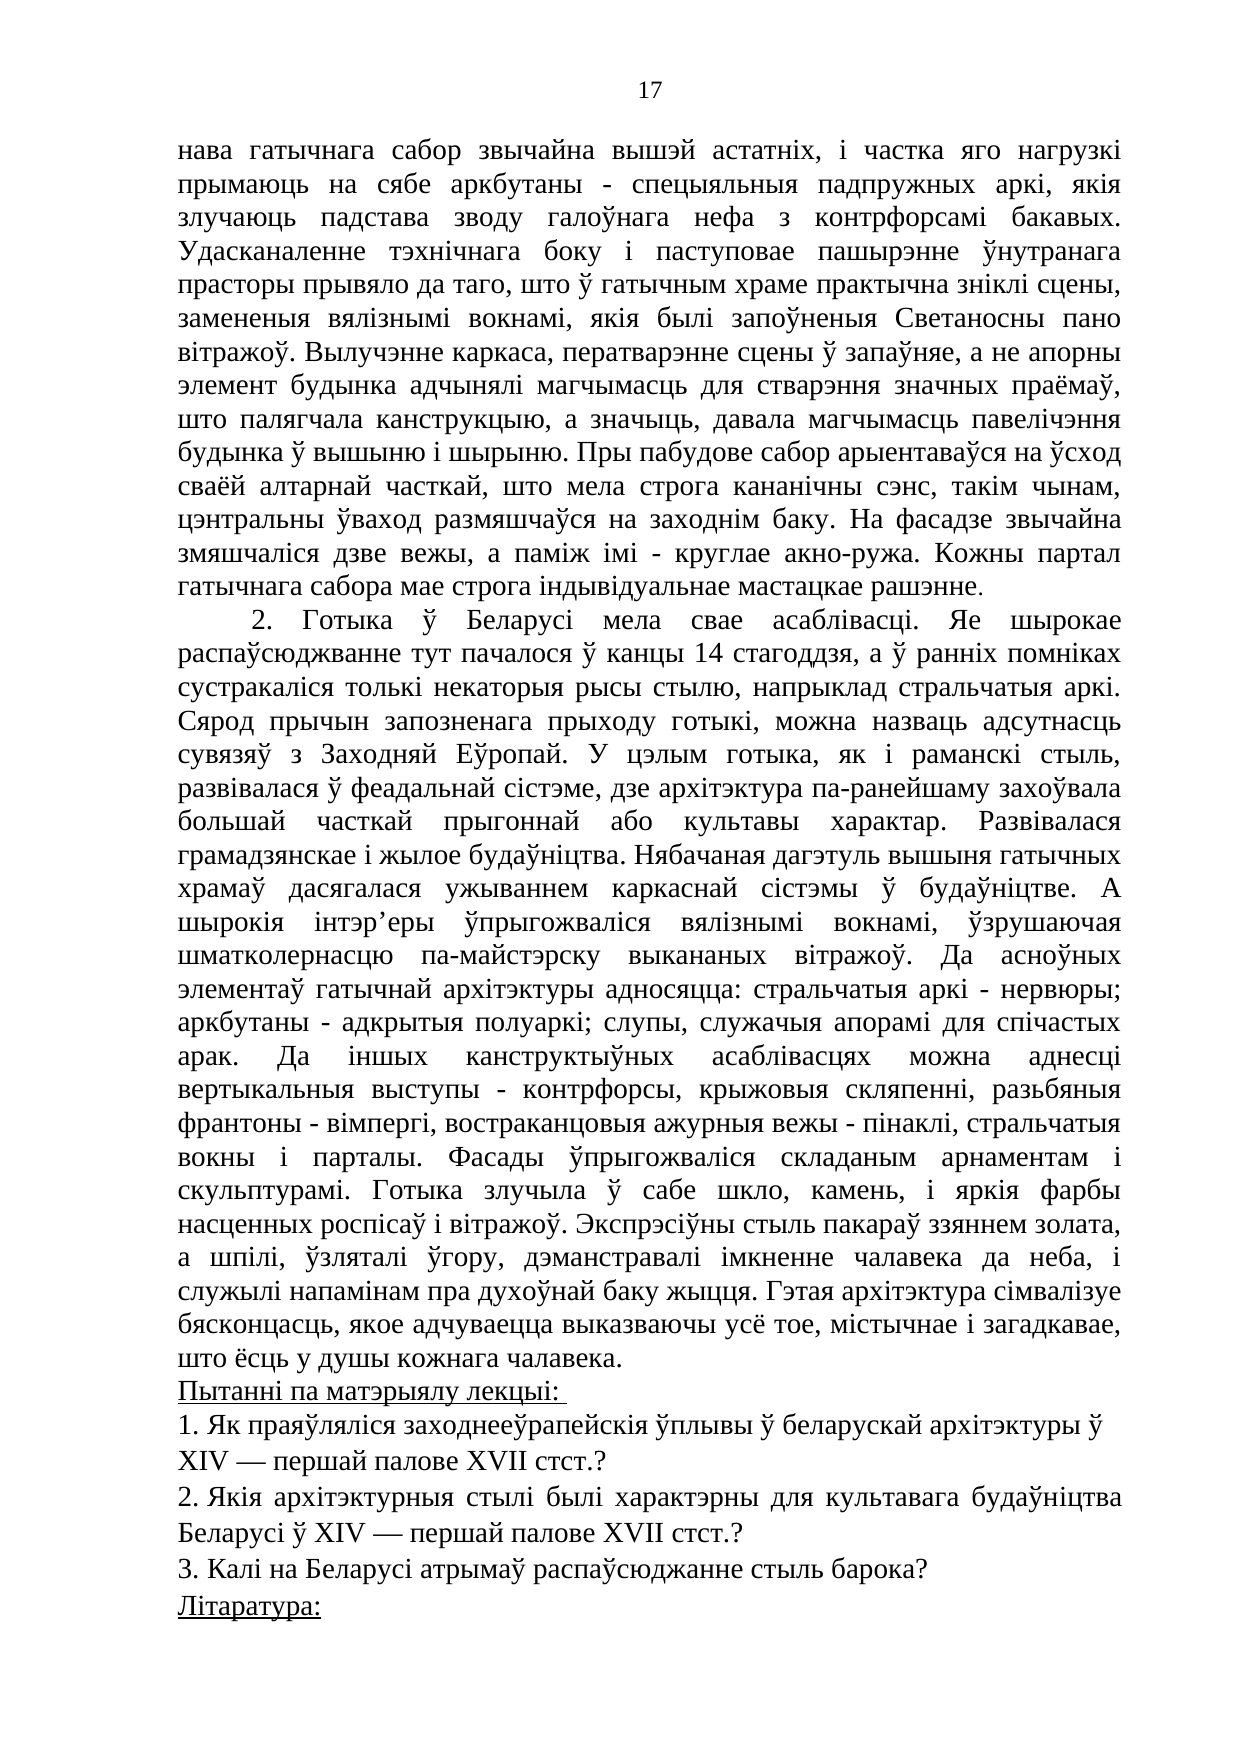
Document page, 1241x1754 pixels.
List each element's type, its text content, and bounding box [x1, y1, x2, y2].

list Якiя архiтэктурныя стылi былi характэрны для культавага будаўнiцтва Беларусi ў XIV — першай палове XVII стст.? [177, 1479, 1122, 1549]
list Калi на Беларусi атрымаў распаўсюджанне стыль барока? [177, 1552, 1122, 1585]
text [177, 132, 1122, 602]
text 2. Готыка ў Беларусі мела свае асаблівасці. Яе шырокае распаўсюджванне тут пачалося ў канцы 14 стагоддзя, а ў ранніх помніках сустракаліся толькі некаторыя рысы стылю, напрыклад стральчатыя аркі. Сярод прычын запозненага прыходу готыкі, можна назваць адсутнасць сувязяў з Заходняй Еўропай. У цэлым готыка, як і раманскі стыль, развівалася ў феадальнай сістэме, дзе архітэктура па-ранейшаму захоўвала большай часткай прыгоннай або культавы характар. Развівалася грамадзянскае і жылое будаўніцтва. Нябачаная дагэтуль вышыня гатычных храмаў дасягалася ужываннем каркаснай сістэмы ў будаўніцтве. А шырокія інтэр’еры ўпрыгожваліся вялізнымі вокнамі, ўзрушаючая шматколернасцю па-майстэрску выкананых вітражоў. Да асноўных элементаў гатычнай архітэктуры адносяцца: стральчатыя аркі - нервюры; аркбутаны - адкрытыя полуаркi; слупы, служачыя апорамі для спічастых арак. Да іншых канструктыўных асаблівасцях можна аднесці вертыкальныя выступы - контрфорсы, крыжовыя скляпенні, разьбяныя франтоны - вiмпергi, востраканцовыя ажурныя вежы - пiнаклi, стральчатыя вокны і парталы. Фасады ўпрыгожваліся складаным арнаментам і скульптурамі. Готыка злучыла ў сабе шкло, камень, і яркія фарбы насценных роспісаў і вітражоў. Экспрэсіўны стыль пакараў ззяннем золата, а шпілі, ўзляталі ўгору, дэманстравалі імкненне чалавека да неба, і служылі напамінам пра духоўнай баку жыцця. Гэтая архітэктура сімвалізуе бясконцасць, якое адчуваецца выказваючы усё тое, містычнае і загадкавае, што ёсць у душы кожнага чалавека. [177, 602, 1122, 1373]
text Літаратура: [177, 1588, 1122, 1621]
list Як праяўлялiся заходнееўрапейскія ўплывы ў беларускай архiтэктуры ў XIV — першай палове XVII стст.? [177, 1407, 1122, 1477]
text Пытанні па матэрыялу лекцыі: [177, 1373, 1122, 1407]
